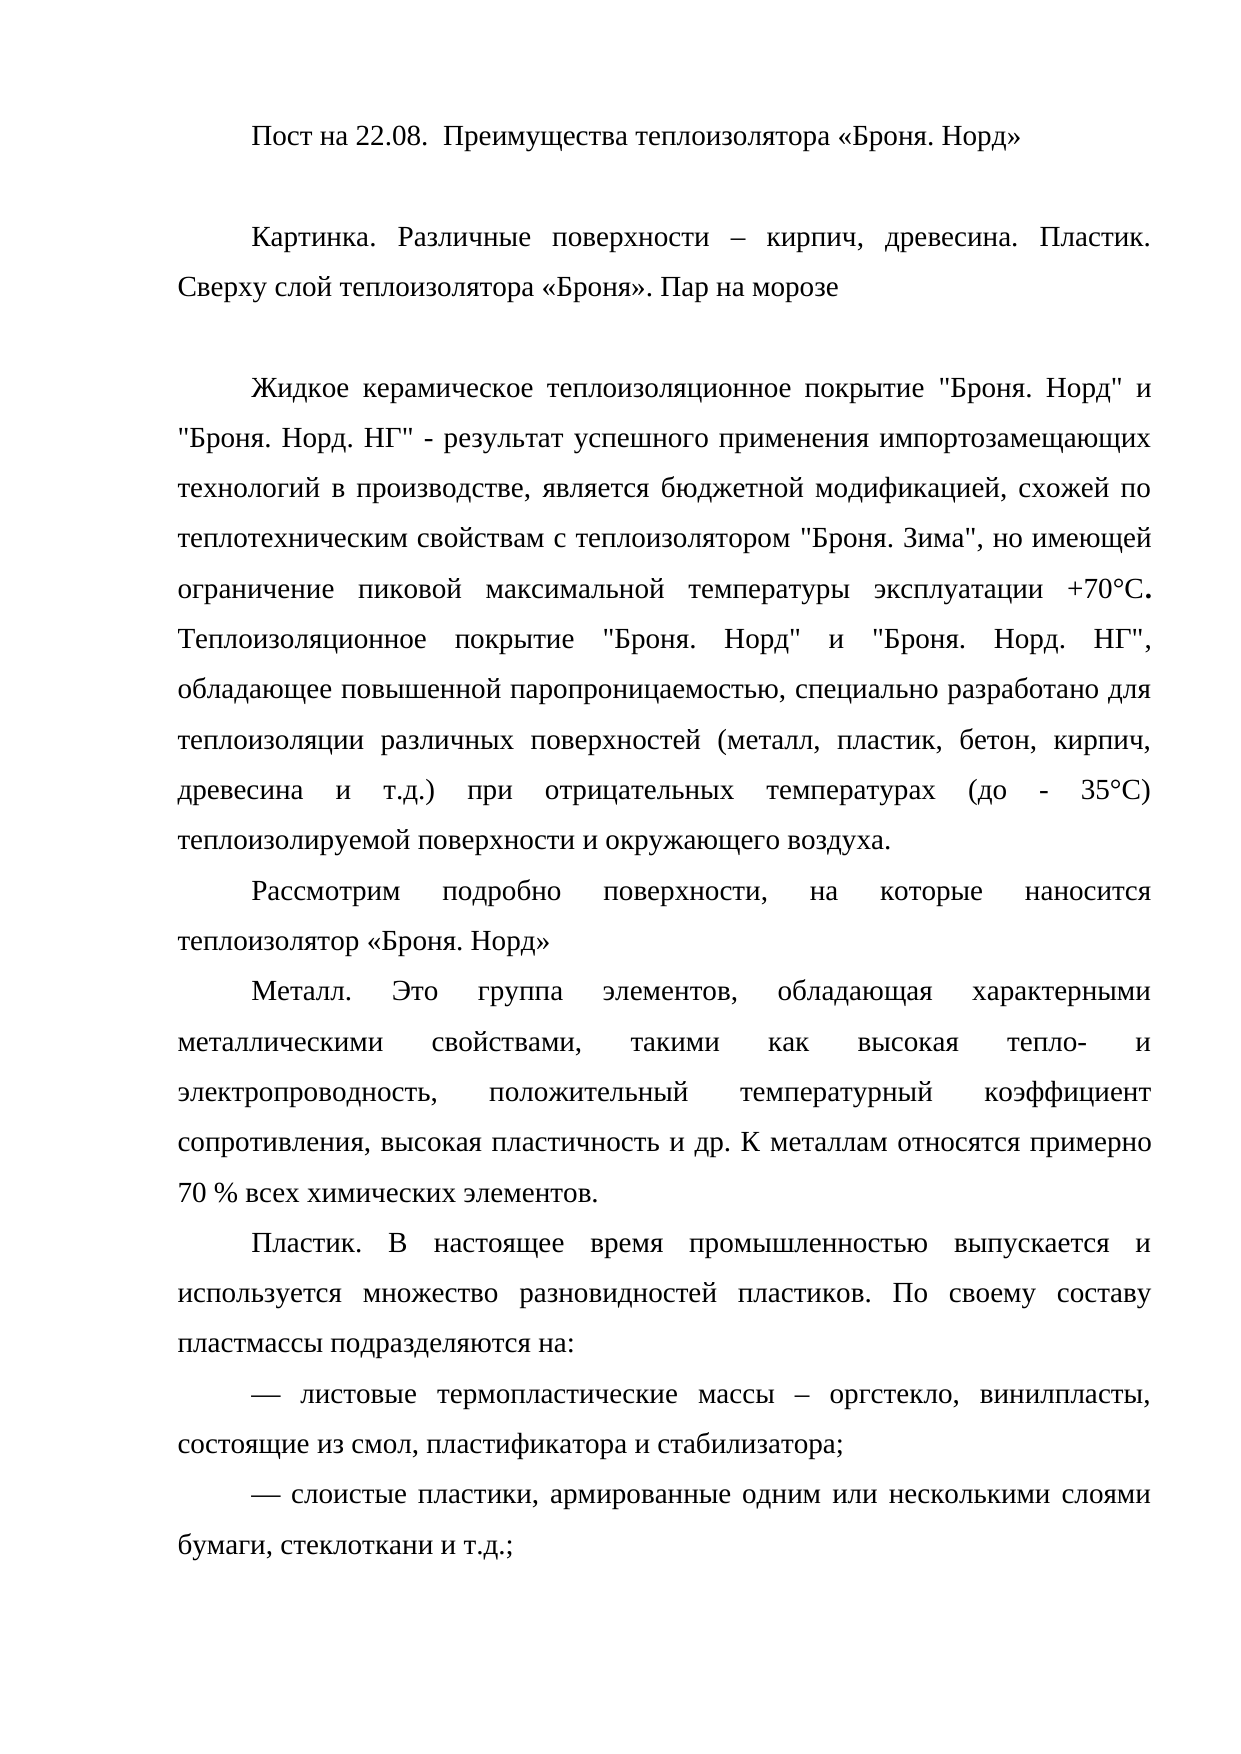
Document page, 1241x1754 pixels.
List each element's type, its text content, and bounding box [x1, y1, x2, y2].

text — листовые термопластические массы – оргстекло, винилпласты, состоящие из смол, пластификатора и стабилизатора; [177, 1376, 1152, 1460]
text Картинка. Различные поверхности – кирпич, древесина. Пластик. Сверху слой теплоизолятора «Броня». Пар на морозе [177, 219, 1152, 303]
text Жидкое керамическое теплоизоляционное покрытие "Броня. Норд" и "Броня. Норд. НГ" - результат успешного применения импортозамещающих технологий в производстве, является бюджетной модификацией, схожей по теплотехническим свойствам с теплоизолятором "Броня. Зима", но имеющей ограничение пиковой максимальной температуры эксплуатации +70°С. Теплоизоляционное покрытие "Броня. Норд" и "Броня. Норд. НГ", обладающее повышенной паропроницаемостью, специально разработано для теплоизоляции различных поверхностей (металл, пластик, бетон, кирпич, древесина и т.д.) при отрицательных температурах (до - 35°С) теплоизолируемой поверхности и окружающего воздуха. [177, 370, 1152, 856]
text Рассмотрим подробно поверхности, на которые наносится теплоизолятор «Броня. Норд» [177, 873, 1152, 957]
text Пластик. В настоящее время промышленностью выпускается и используется множество разновидностей пластиков. По своему составу пластмассы подразделяются на: [177, 1225, 1152, 1359]
text — слоистые пластики, армированные одним или несколькими слоями бумаги, стеклоткани и т.д.; [177, 1477, 1152, 1560]
text Пост на 22.08. Преимущества теплоизолятора «Броня. Норд» [177, 118, 1152, 152]
text Металл. Это группа элементов, обладающая характерными металлическими свойствами, такими как высокая тепло- и электропроводность, положительный температурный коэффициент сопротивления, высокая пластичность и др. К металлам относятся примерно 70 % всех химических элементов. [177, 973, 1152, 1208]
